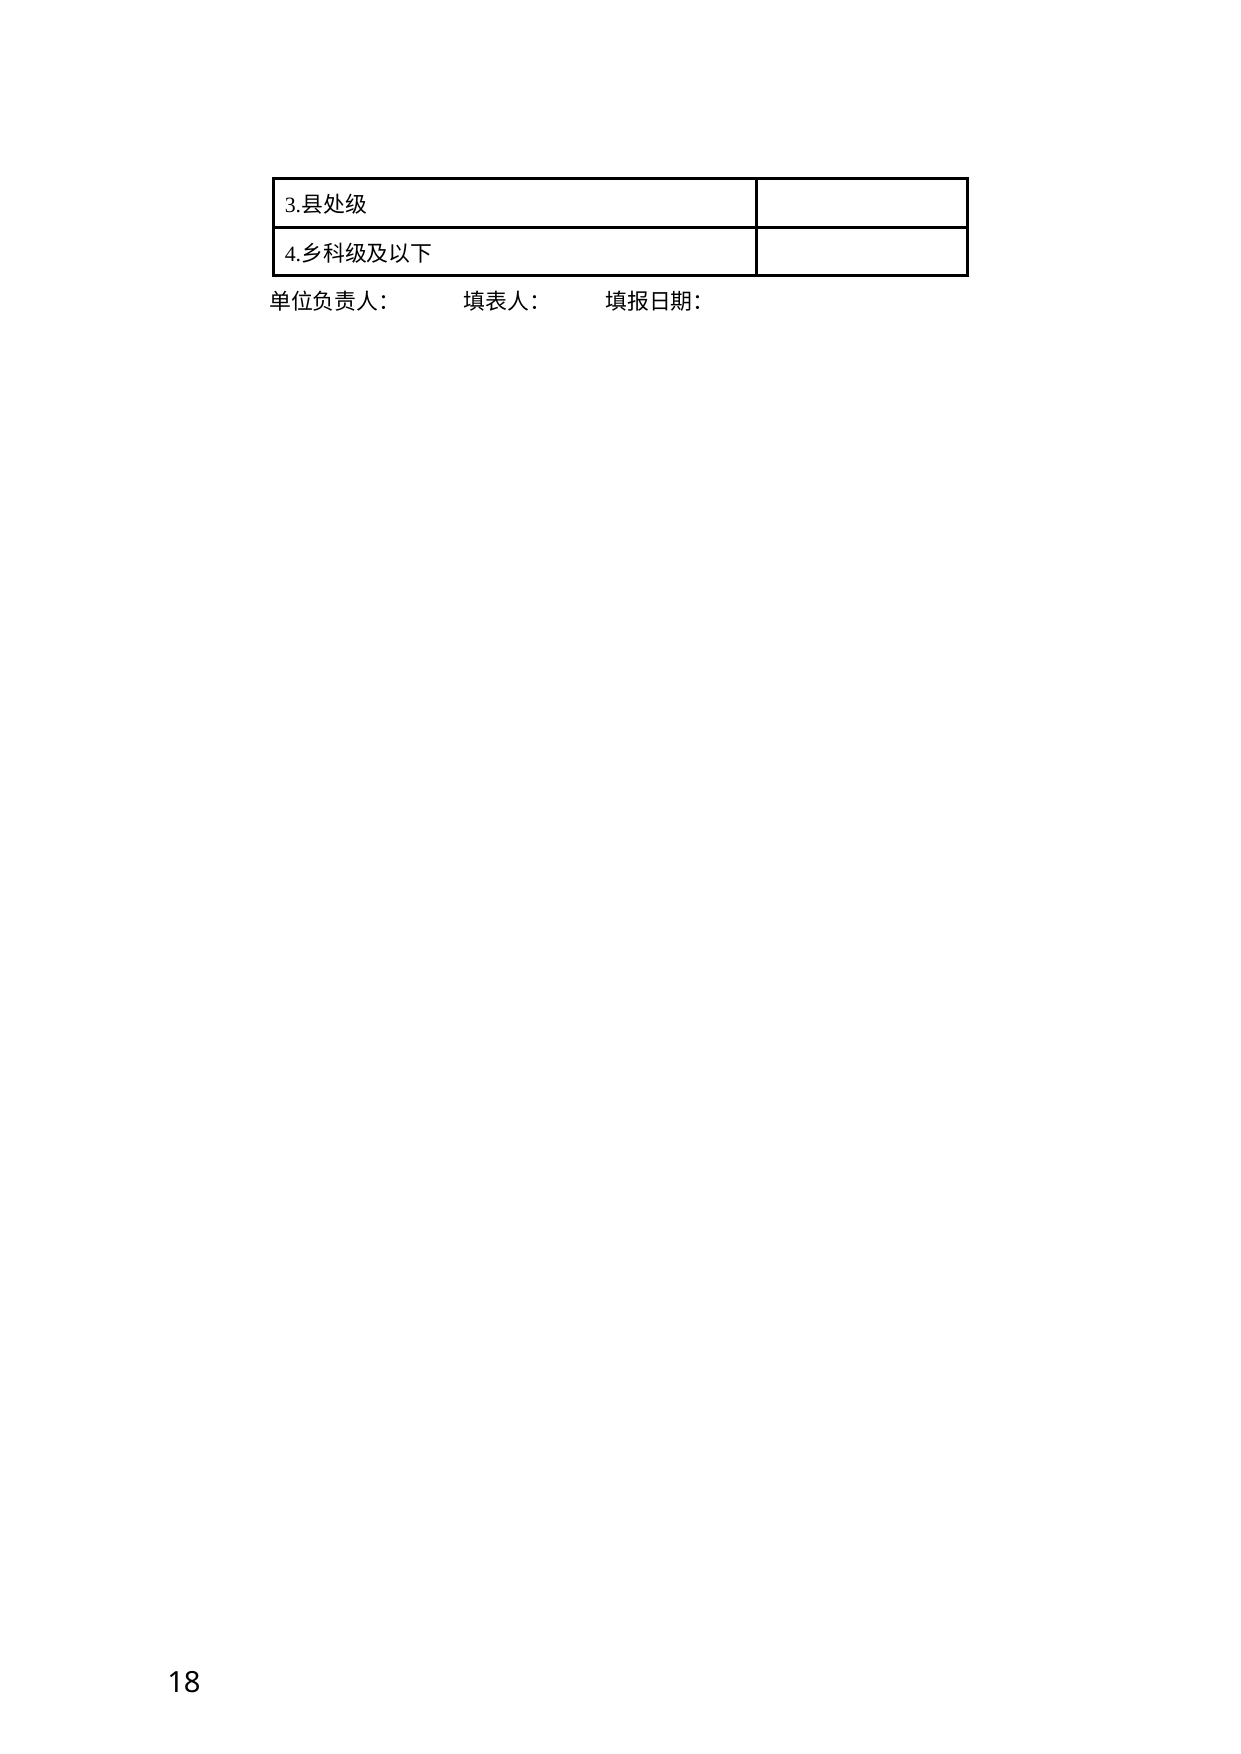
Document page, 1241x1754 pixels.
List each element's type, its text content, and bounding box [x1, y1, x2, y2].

table_cell [758, 180, 966, 226]
table_cell 3.县处级 [275, 180, 755, 226]
table_cell 4.乡科级及以下 [275, 229, 755, 274]
table_cell [758, 229, 966, 274]
text 单位负责人： 填表人： 填报日期： [159, 277, 1081, 322]
